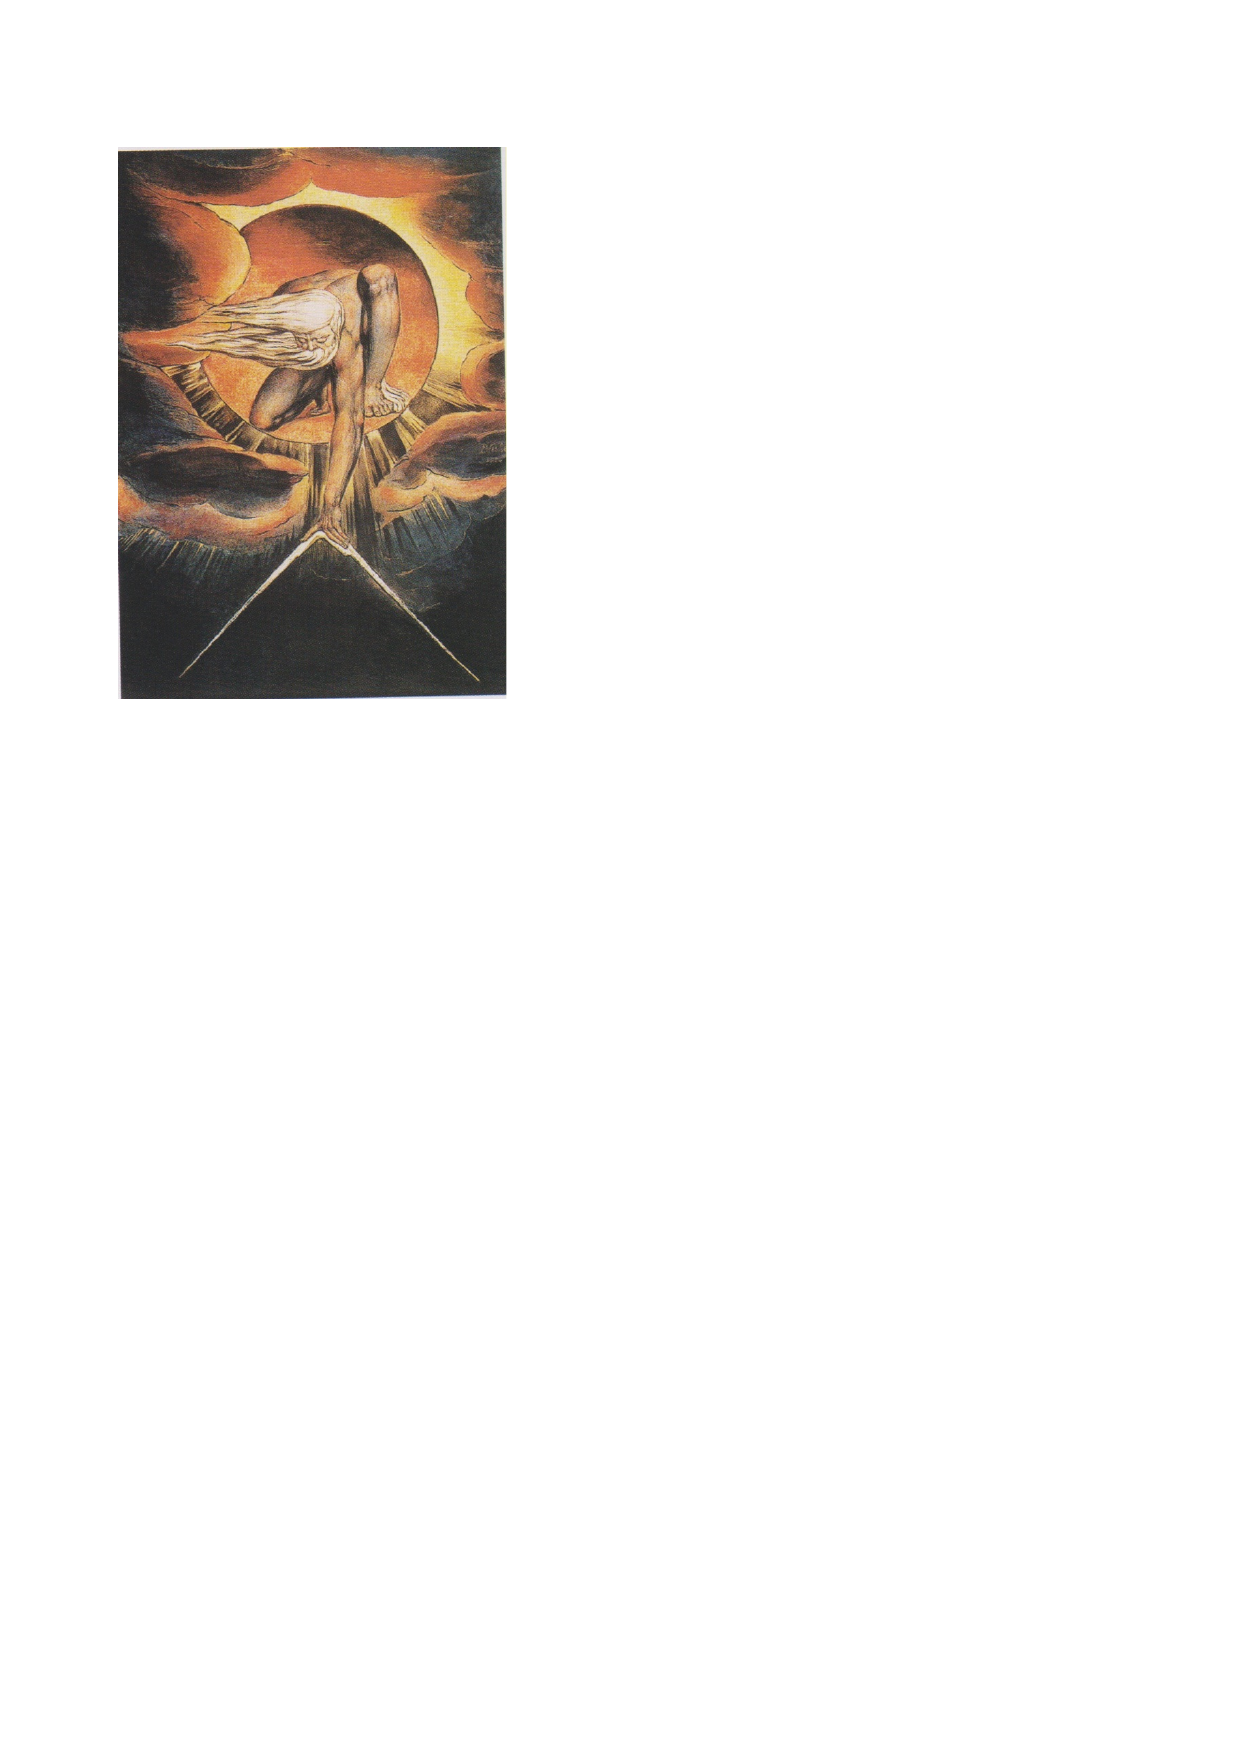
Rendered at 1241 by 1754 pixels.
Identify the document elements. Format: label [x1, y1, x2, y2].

picture [118, 147, 507, 699]
